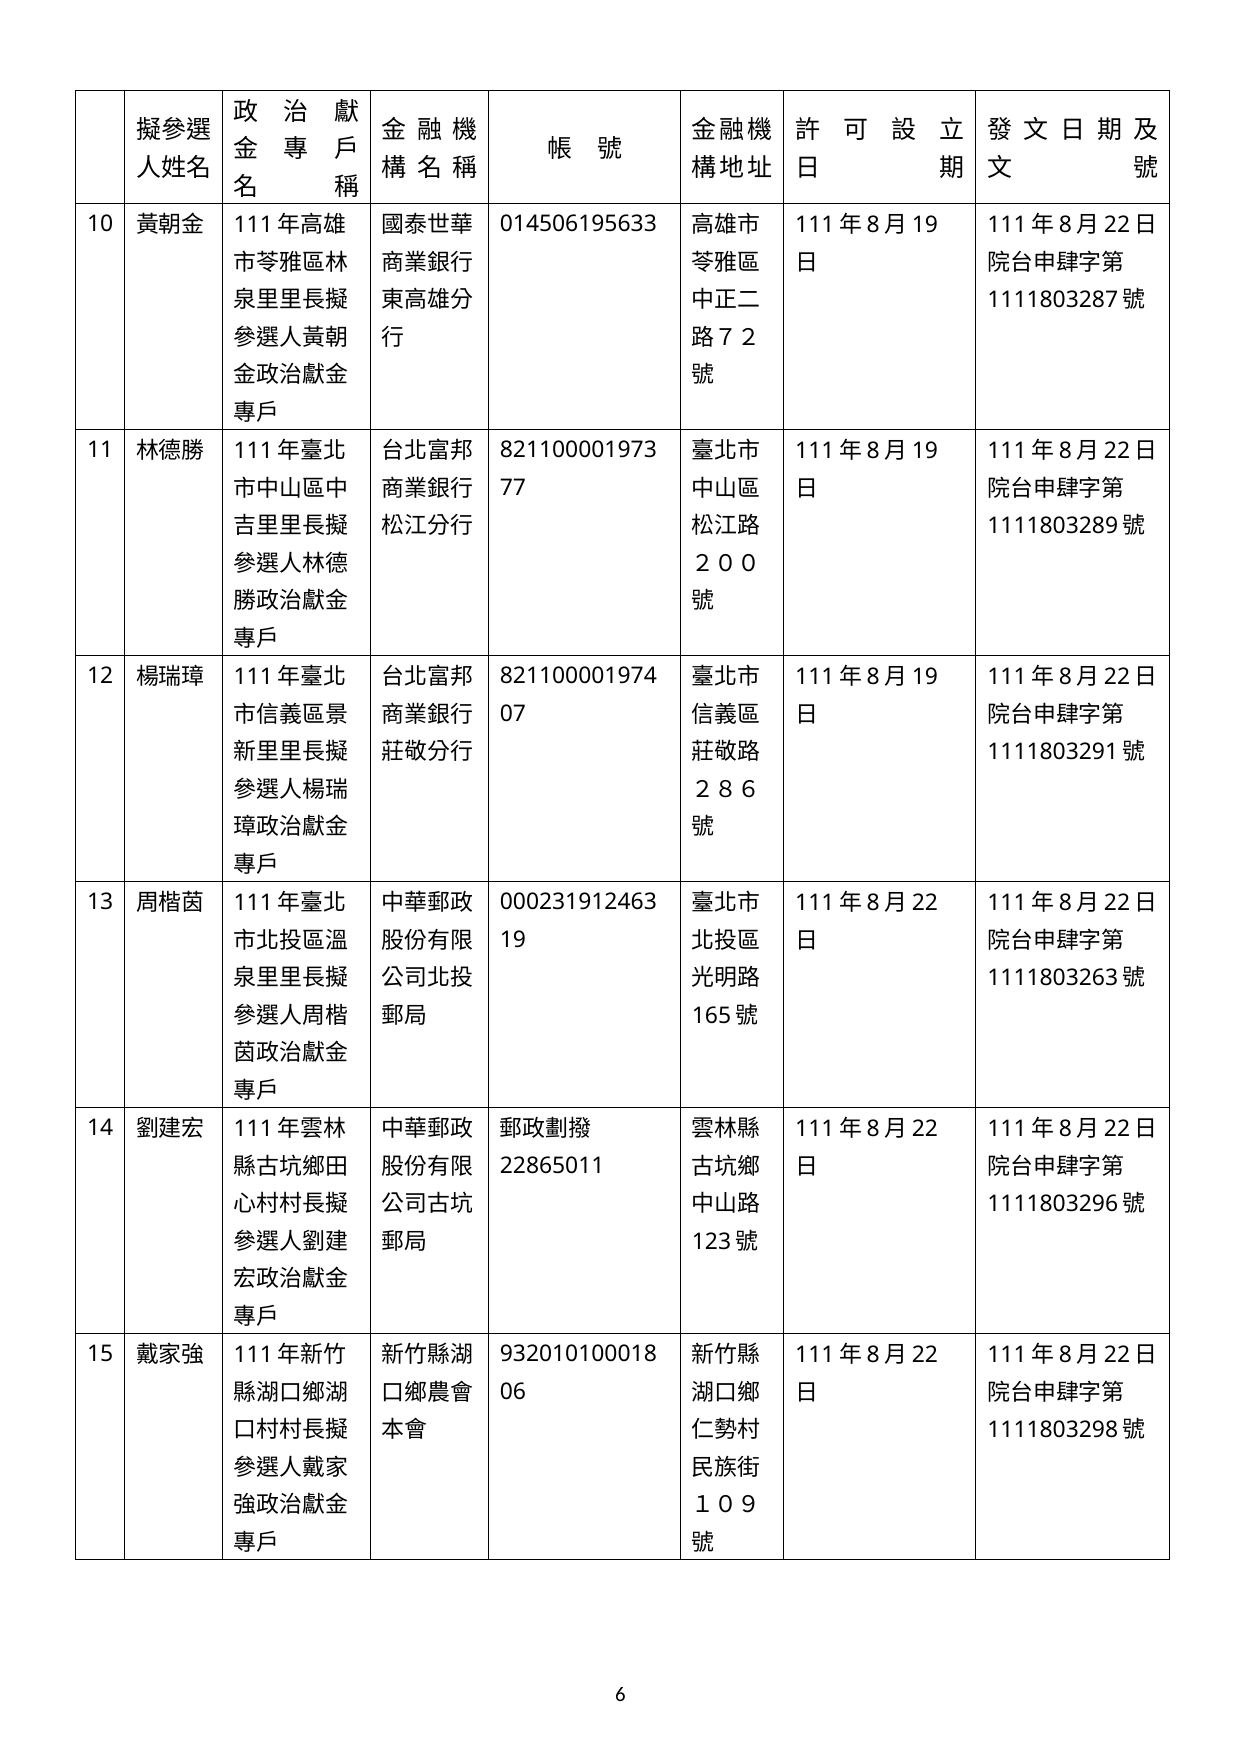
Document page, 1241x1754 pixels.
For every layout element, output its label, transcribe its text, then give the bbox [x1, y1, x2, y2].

table_cell 111年8月19日 [784, 430, 975, 655]
table_cell 中華郵政股份有限公司古坑郵局 [371, 1108, 488, 1333]
table_cell 111年8月22日 院台申肆字第1111803287號 [976, 204, 1169, 429]
table_header 發文日期及 文號 [976, 91, 1169, 203]
table_cell 111年臺北市中山區中吉里里長擬參選人林德勝政治獻金專戶 [223, 430, 370, 655]
table_cell 111年8月22日 院台申肆字第1111803291號 [976, 656, 1169, 881]
table_header 金融機構名稱 [371, 91, 488, 203]
table_cell 雲林縣古坑鄉中山路123號 [681, 1108, 783, 1333]
table_cell 新竹縣湖口鄉農會本會 [371, 1334, 488, 1559]
table_cell 111年8月22日 院台申肆字第1111803296號 [976, 1108, 1169, 1333]
table_header 許可設立 日期 [784, 91, 975, 203]
table_cell 82110000197407 [489, 656, 680, 881]
table_cell 111年雲林縣古坑鄉田心村村長擬參選人劉建宏政治獻金專戶 [223, 1108, 370, 1333]
table_cell 國泰世華商業銀行東高雄分行 [371, 204, 488, 429]
table_header 金融機構地址 [681, 91, 783, 203]
table_cell 93201010001806 [489, 1334, 680, 1559]
table_cell 82110000197377 [489, 430, 680, 655]
table_cell 014506195633 [489, 204, 680, 429]
table_cell 10 [76, 204, 124, 429]
table_cell 111年臺北市北投區溫泉里里長擬參選人周楷茵政治獻金專戶 [223, 882, 370, 1107]
table_cell 111年8月22日 院台申肆字第1111803298號 [976, 1334, 1169, 1559]
table_cell 11 [76, 430, 124, 655]
table_cell 111年高雄市苓雅區林泉里里長擬參選人黃朝金政治獻金專戶 [223, 204, 370, 429]
table_cell 111年臺北市信義區景新里里長擬參選人楊瑞璋政治獻金專戶 [223, 656, 370, 881]
table_cell 中華郵政股份有限公司北投郵局 [371, 882, 488, 1107]
table_header 政治獻 金專戶 名稱 [223, 91, 370, 203]
table_cell 台北富邦商業銀行松江分行 [371, 430, 488, 655]
table_cell 黃朝金 [125, 204, 222, 429]
table_cell 111年8月19日 [784, 656, 975, 881]
table_cell 13 [76, 882, 124, 1107]
table_cell 111年8月22日 院台申肆字第1111803263號 [976, 882, 1169, 1107]
table_header 帳號 [489, 91, 680, 203]
table_cell 111年8月22日 [784, 882, 975, 1107]
table_cell 林德勝 [125, 430, 222, 655]
table_cell 111年8月19日 [784, 204, 975, 429]
table_cell 00023191246319 [489, 882, 680, 1107]
table_cell 111年8月22日 [784, 1334, 975, 1559]
table_cell 111年8月22日 [784, 1108, 975, 1333]
table_cell 15 [76, 1334, 124, 1559]
table_cell 台北富邦商業銀行莊敬分行 [371, 656, 488, 881]
table_cell 周楷茵 [125, 882, 222, 1107]
table_cell 111年8月22日 院台申肆字第1111803289號 [976, 430, 1169, 655]
table_cell 郵政劃撥22865011 [489, 1108, 680, 1333]
table_header 擬參選人姓名 [125, 91, 222, 203]
table_header [76, 91, 124, 203]
table_cell 楊瑞璋 [125, 656, 222, 881]
table_cell 戴家強 [125, 1334, 222, 1559]
table_cell 臺北市中山區松江路２００號 [681, 430, 783, 655]
table_cell 12 [76, 656, 124, 881]
table_cell 新竹縣湖口鄉仁勢村民族街１０９號 [681, 1334, 783, 1559]
table_cell 14 [76, 1108, 124, 1333]
table_cell 臺北市信義區莊敬路２８６號 [681, 656, 783, 881]
table_cell 劉建宏 [125, 1108, 222, 1333]
table_cell 臺北市北投區光明路165號 [681, 882, 783, 1107]
table_cell 111年新竹縣湖口鄉湖口村村長擬參選人戴家強政治獻金專戶 [223, 1334, 370, 1559]
table_cell 高雄市苓雅區中正二路７２號 [681, 204, 783, 429]
